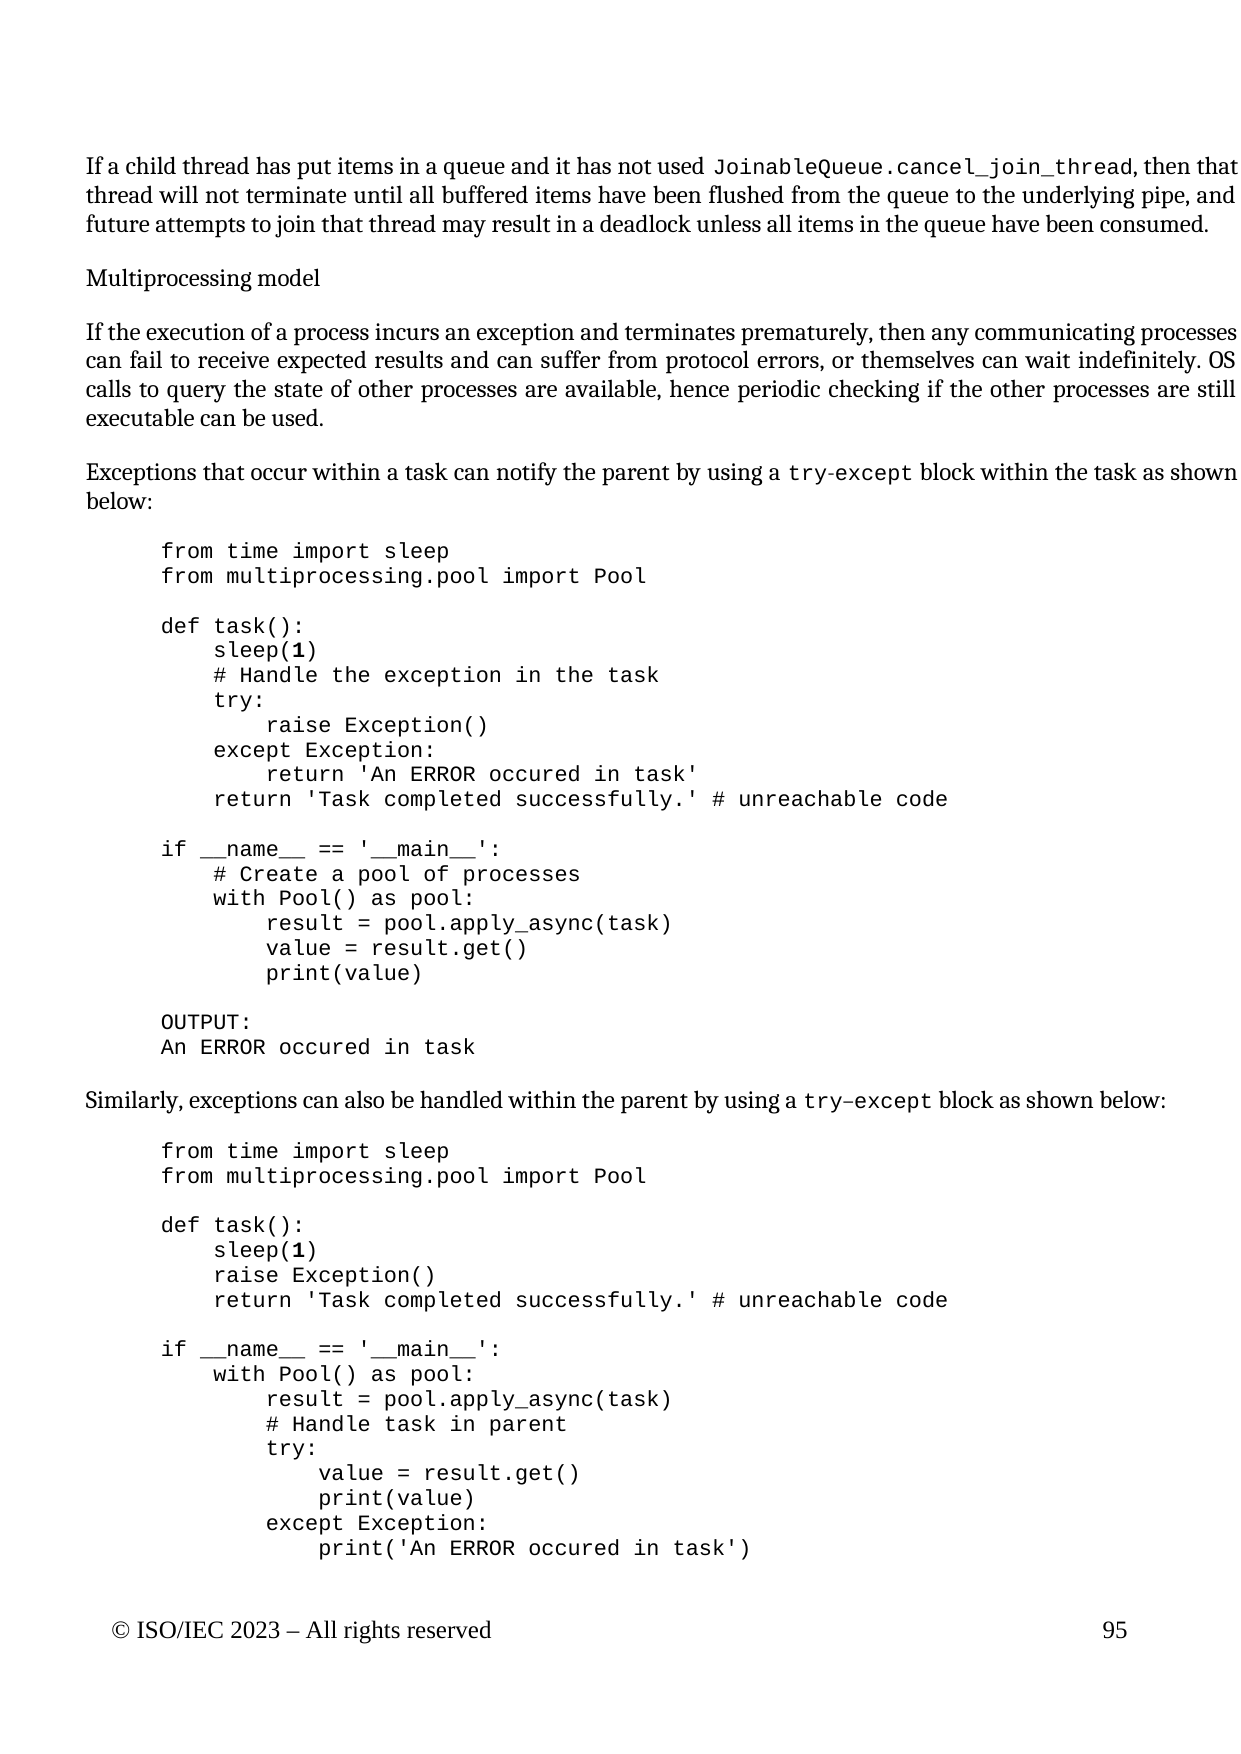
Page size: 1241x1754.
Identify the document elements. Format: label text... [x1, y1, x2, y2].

text OUTPUT: [161, 1011, 1153, 1036]
text Multiprocessing model [86, 264, 1238, 293]
text An ERROR occured in task [161, 1036, 1153, 1061]
text Exceptions that occur within a task can notify the parent by using a try-except block within the task as shown below: [86, 458, 1238, 515]
text If the execution of a process incurs an exception and terminates prematurely, then any communicating processes can fail to receive expected results and can suffer from protocol errors, or themselves can wait indefinitely. OS calls to query the state of other processes are available, hence periodic checking if the other processes are still executable can be used. [86, 318, 1238, 433]
text from time import sleep from multiprocessing.pool import Pool def task(): sleep(1) raise Exception() return 'Task completed successfully.' # unreachable code if __name__ == '__main__': with Pool() as pool: result = pool.apply_async(task) # Handle task in parent try: value = result.get() print(value) except Exception: print('An ERROR occured in task') [161, 1140, 1153, 1562]
text from time import sleep from multiprocessing.pool import Pool def task(): sleep(1) # Handle the exception in the task try: raise Exception() except Exception: return 'An ERROR occured in task' return 'Task completed successfully.' # unreachable code if __name__ == '__main__': # Create a pool of processes with Pool() as pool: result = pool.apply_async(task) value = result.get() print(value) [161, 540, 1153, 987]
text Similarly, exceptions can also be handled within the parent by using a try–except block as shown below: [86, 1086, 1238, 1115]
text If a child thread has put items in a queue and it has not used JoinableQueue.cancel_join_thread, then that thread will not terminate until all buffered items have been flushed from the queue to the underlying pipe, and future attempts to join that thread may result in a deadlock unless all items in the queue have been consumed. [86, 152, 1238, 239]
